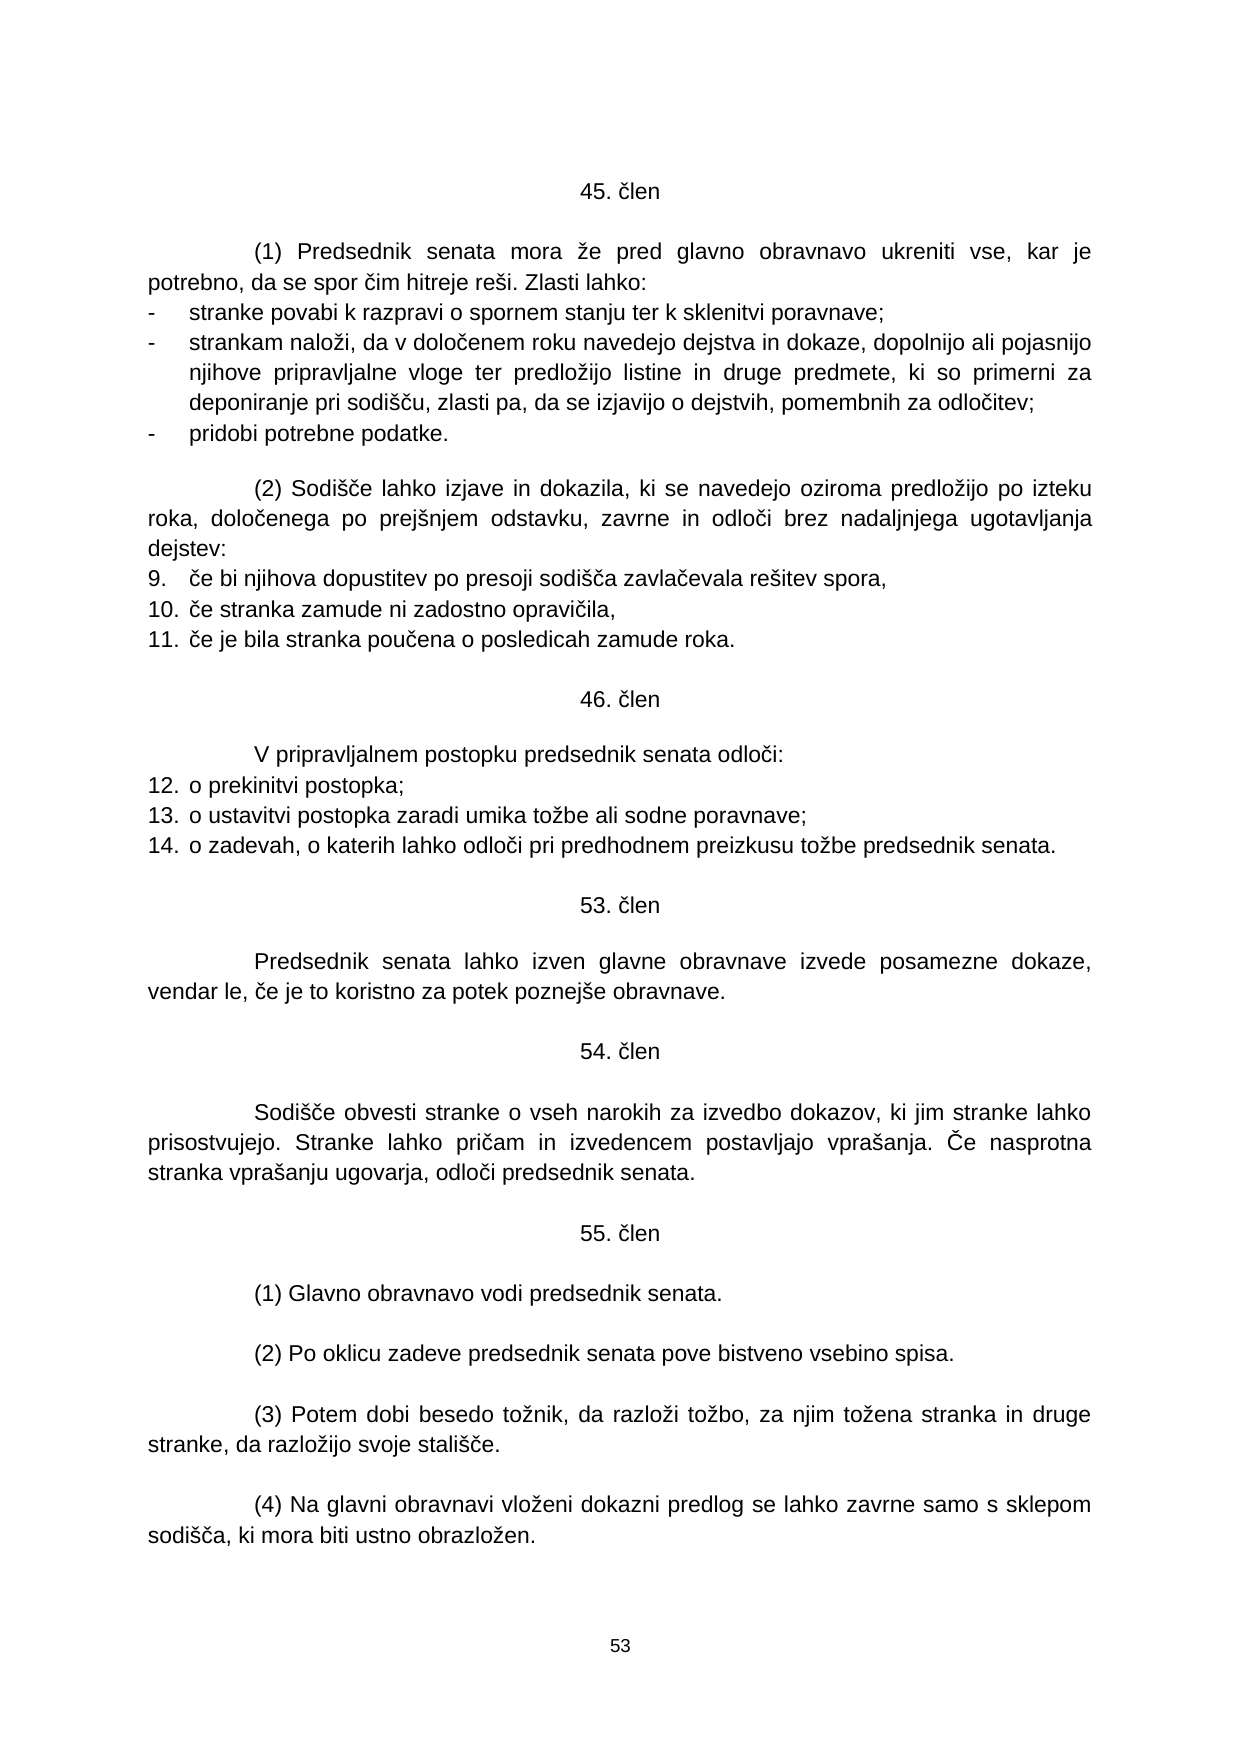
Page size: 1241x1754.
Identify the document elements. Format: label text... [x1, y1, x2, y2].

text pridobi potrebne podatke. [148, 419, 1093, 446]
text Sodišče obvesti stranke o vseh narokih za izvedbo dokazov, ki jim stranke lahko prisostvujejo. Stranke lahko pričam in izvedencem postavljajo vprašanja. Če nasprotna stranka vprašanju ugovarja, odloči predsednik senata. [148, 1099, 1093, 1185]
text 46. člen [148, 686, 1093, 712]
text (1) Glavno obravnavo vodi predsednik senata. [254, 1280, 1093, 1306]
text 45. člen [148, 178, 1093, 204]
text 55. člen [148, 1219, 1093, 1246]
list če bi njihova dopustitev po presoji sodišča zavlačevala rešitev spora, [148, 565, 1093, 592]
text 54. člen [148, 1038, 1093, 1064]
text o ustavitvi postopka zaradi umika tožbe ali sodne poravnave; [148, 802, 1093, 828]
text Predsednik senata lahko izven glavne obravnave izvede posamezne dokaze, vendar le, če je to koristno za potek poznejše obravnave. [148, 948, 1093, 1004]
text V pripravljalnem postopku predsednik senata odloči: [148, 741, 1093, 768]
text stranke povabi k razpravi o spornem stanju ter k sklenitvi poravnave; [148, 299, 1093, 325]
text (4) Na glavni obravnavi vloženi dokazni predlog se lahko zavrne samo s sklepom sodišča, ki mora biti ustno obrazložen. [148, 1491, 1093, 1548]
text 53. člen [148, 892, 1093, 919]
text če je bila stranka poučena o posledicah zamude roka. [148, 626, 1093, 652]
text (2) Sodišče lahko izjave in dokazila, ki se navedejo oziroma predložijo po izteku roka, določenega po prejšnjem odstavku, zavrne in odloči brez nadaljnjega ugotavljanja dejstev: [148, 475, 1093, 561]
text (1) Predsednik senata mora že pred glavno obravnavo ukreniti vse, kar je potrebno, da se spor čim hitreje reši. Zlasti lahko: [148, 238, 1093, 295]
list o prekinitvi postopka; [148, 772, 1093, 798]
text strankam naloži, da v določenem roku navedejo dejstva in dokaze, dopolnijo ali pojasnijo njihove pripravljalne vloge ter predložijo listine in druge predmete, ki so primerni za deponiranje pri sodišču, zlasti pa, da se izjavijo o dejstvih, pomembnih za odločitev; [148, 329, 1093, 416]
text (2) Po oklicu zadeve predsednik senata pove bistveno vsebino spisa. [148, 1340, 1093, 1367]
text o zadevah, o katerih lahko odloči pri predhodnem preizkusu tožbe predsednik senata. [148, 832, 1093, 858]
text če stranka zamude ni zadostno opravičila, [148, 596, 1093, 622]
text (3) Potem dobi besedo tožnik, da razloži tožbo, za njim tožena stranka in druge stranke, da razložijo svoje stališče. [148, 1401, 1093, 1457]
